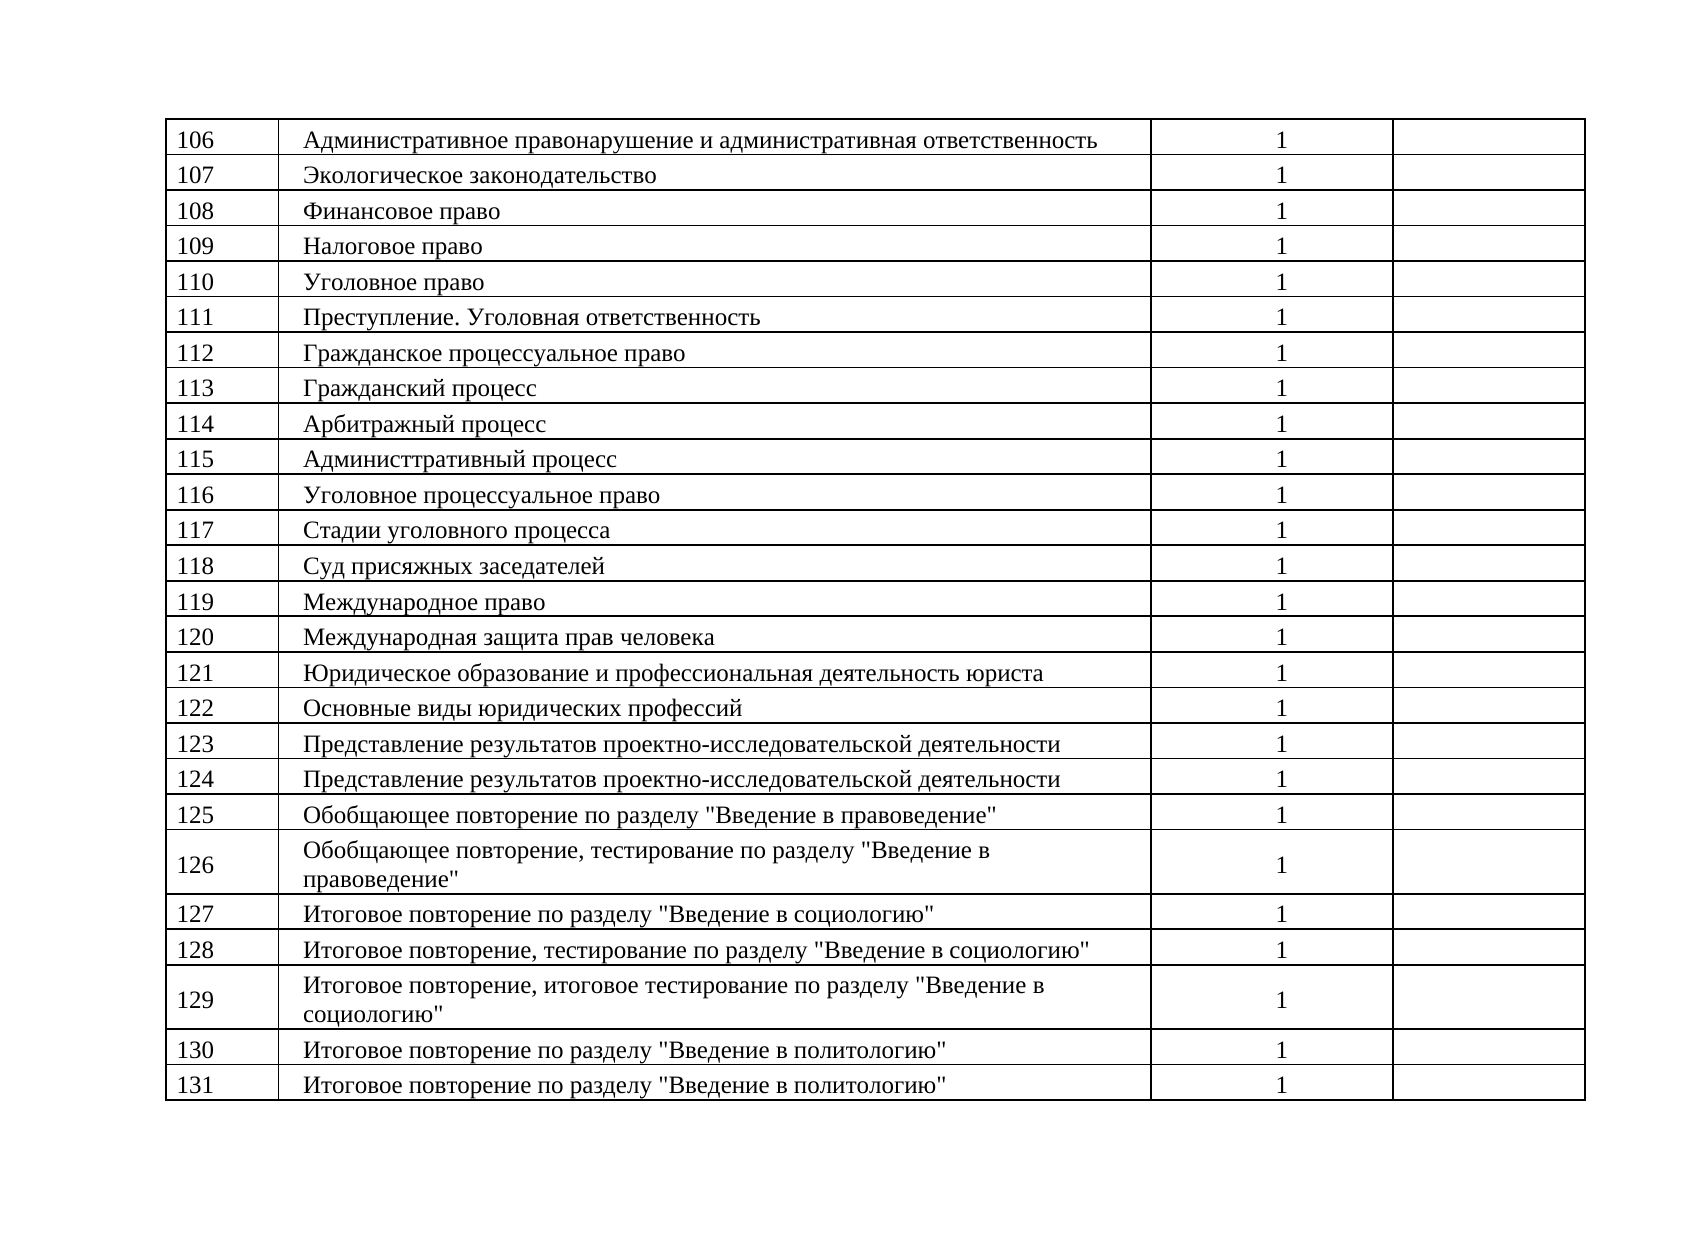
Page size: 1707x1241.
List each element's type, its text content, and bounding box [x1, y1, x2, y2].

table_cell [1394, 617, 1584, 651]
table_cell Представление результатов проектно-исследовательской деятельности [279, 724, 1150, 757]
table_cell 124 [167, 759, 278, 793]
table_cell [1394, 930, 1584, 964]
table_cell [1394, 546, 1584, 580]
table_cell [1394, 297, 1584, 331]
table_cell Административное правонарушение и административная ответственность [279, 120, 1150, 154]
table_cell 107 [167, 155, 278, 189]
table_cell 131 [167, 1065, 278, 1099]
table_cell [1394, 759, 1584, 793]
table_cell 1 [1152, 830, 1392, 893]
table_cell 1 [1152, 155, 1392, 189]
table_cell Представление результатов проектно-исследовательской деятельности [279, 759, 1150, 793]
table_cell [1394, 582, 1584, 615]
table_cell Итоговое повторение, тестирование по разделу "Введение в социологию" [279, 930, 1150, 964]
table_cell 1 [1152, 582, 1392, 615]
table_cell 1 [1152, 653, 1392, 686]
table_cell [1394, 688, 1584, 722]
table_cell 115 [167, 440, 278, 473]
table_cell [1394, 333, 1584, 367]
table_cell 121 [167, 653, 278, 686]
table_cell 1 [1152, 617, 1392, 651]
table_cell 128 [167, 930, 278, 964]
table_cell 1 [1152, 930, 1392, 964]
table_cell Уголовное право [279, 262, 1150, 296]
table_cell 1 [1152, 759, 1392, 793]
table_cell [1394, 404, 1584, 438]
table_cell Итоговое повторение, итоговое тестирование по разделу "Введение в социологию" [279, 966, 1150, 1028]
table_cell [1394, 475, 1584, 509]
table_cell Международное право [279, 582, 1150, 615]
table_cell [1394, 1065, 1584, 1099]
table_cell 1 [1152, 895, 1392, 928]
table_cell [1394, 440, 1584, 473]
table_cell Гражданское процессуальное право [279, 333, 1150, 367]
table_cell 111 [167, 297, 278, 331]
table_cell 108 [167, 191, 278, 225]
table_cell 118 [167, 546, 278, 580]
table_cell Финансовое право [279, 191, 1150, 225]
table_cell 123 [167, 724, 278, 757]
table_cell Международная защита прав человека [279, 617, 1150, 651]
table_cell 106 [167, 120, 278, 154]
table_cell 110 [167, 262, 278, 296]
table_cell [1394, 830, 1584, 893]
table_cell 1 [1152, 226, 1392, 260]
table_cell 125 [167, 795, 278, 828]
table_cell [1394, 966, 1584, 1028]
table_cell Администтративный процесс [279, 440, 1150, 473]
table_cell [1394, 120, 1584, 154]
table_cell 1 [1152, 368, 1392, 402]
table_cell 1 [1152, 404, 1392, 438]
table_cell 114 [167, 404, 278, 438]
table_cell Арбитражный процесс [279, 404, 1150, 438]
table_cell 119 [167, 582, 278, 615]
table_cell Гражданский процесс [279, 368, 1150, 402]
table_cell [1394, 653, 1584, 686]
table_cell 130 [167, 1030, 278, 1064]
table_cell [1394, 226, 1584, 260]
table_cell 1 [1152, 724, 1392, 757]
table_cell 1 [1152, 262, 1392, 296]
table_cell 1 [1152, 795, 1392, 828]
table_cell [1394, 191, 1584, 225]
table_cell 1 [1152, 1065, 1392, 1099]
table_cell [1394, 262, 1584, 296]
table_cell Уголовное процессуальное право [279, 475, 1150, 509]
table_cell 122 [167, 688, 278, 722]
table_cell 129 [167, 966, 278, 1028]
table_cell 1 [1152, 688, 1392, 722]
table_cell Суд присяжных заседателей [279, 546, 1150, 580]
table_cell 112 [167, 333, 278, 367]
table_cell 113 [167, 368, 278, 402]
table_cell [1394, 795, 1584, 828]
table_cell Обобщающее повторение по разделу "Введение в правоведение" [279, 795, 1150, 828]
table_cell Обобщающее повторение, тестирование по разделу "Введение в правоведение" [279, 830, 1150, 893]
table_cell 117 [167, 511, 278, 544]
table_cell Итоговое повторение по разделу "Введение в политологию" [279, 1065, 1150, 1099]
table_cell Основные виды юридических профессий [279, 688, 1150, 722]
table_cell Юридическое образование и профессиональная деятельность юриста [279, 653, 1150, 686]
table_cell Налоговое право [279, 226, 1150, 260]
table_cell 1 [1152, 475, 1392, 509]
table_cell 1 [1152, 1030, 1392, 1064]
table_cell 1 [1152, 546, 1392, 580]
table_cell 120 [167, 617, 278, 651]
table_cell [1394, 511, 1584, 544]
table_cell [1394, 155, 1584, 189]
table_cell 1 [1152, 966, 1392, 1028]
table_cell 1 [1152, 297, 1392, 331]
table_cell 1 [1152, 120, 1392, 154]
table_cell 126 [167, 830, 278, 893]
table_cell 127 [167, 895, 278, 928]
table_cell Итоговое повторение по разделу "Введение в социологию" [279, 895, 1150, 928]
table_cell Экологическое законодательство [279, 155, 1150, 189]
table_cell 1 [1152, 440, 1392, 473]
table_cell Преступление. Уголовная ответственность [279, 297, 1150, 331]
table_cell 109 [167, 226, 278, 260]
table_cell Стадии уголовного процесса [279, 511, 1150, 544]
table_cell 1 [1152, 191, 1392, 225]
table_cell 116 [167, 475, 278, 509]
table_cell [1394, 1030, 1584, 1064]
table_cell 1 [1152, 333, 1392, 367]
table_cell Итоговое повторение по разделу "Введение в политологию" [279, 1030, 1150, 1064]
table_cell 1 [1152, 511, 1392, 544]
table_cell [1394, 368, 1584, 402]
table_cell [1394, 895, 1584, 928]
table_cell [1394, 724, 1584, 757]
